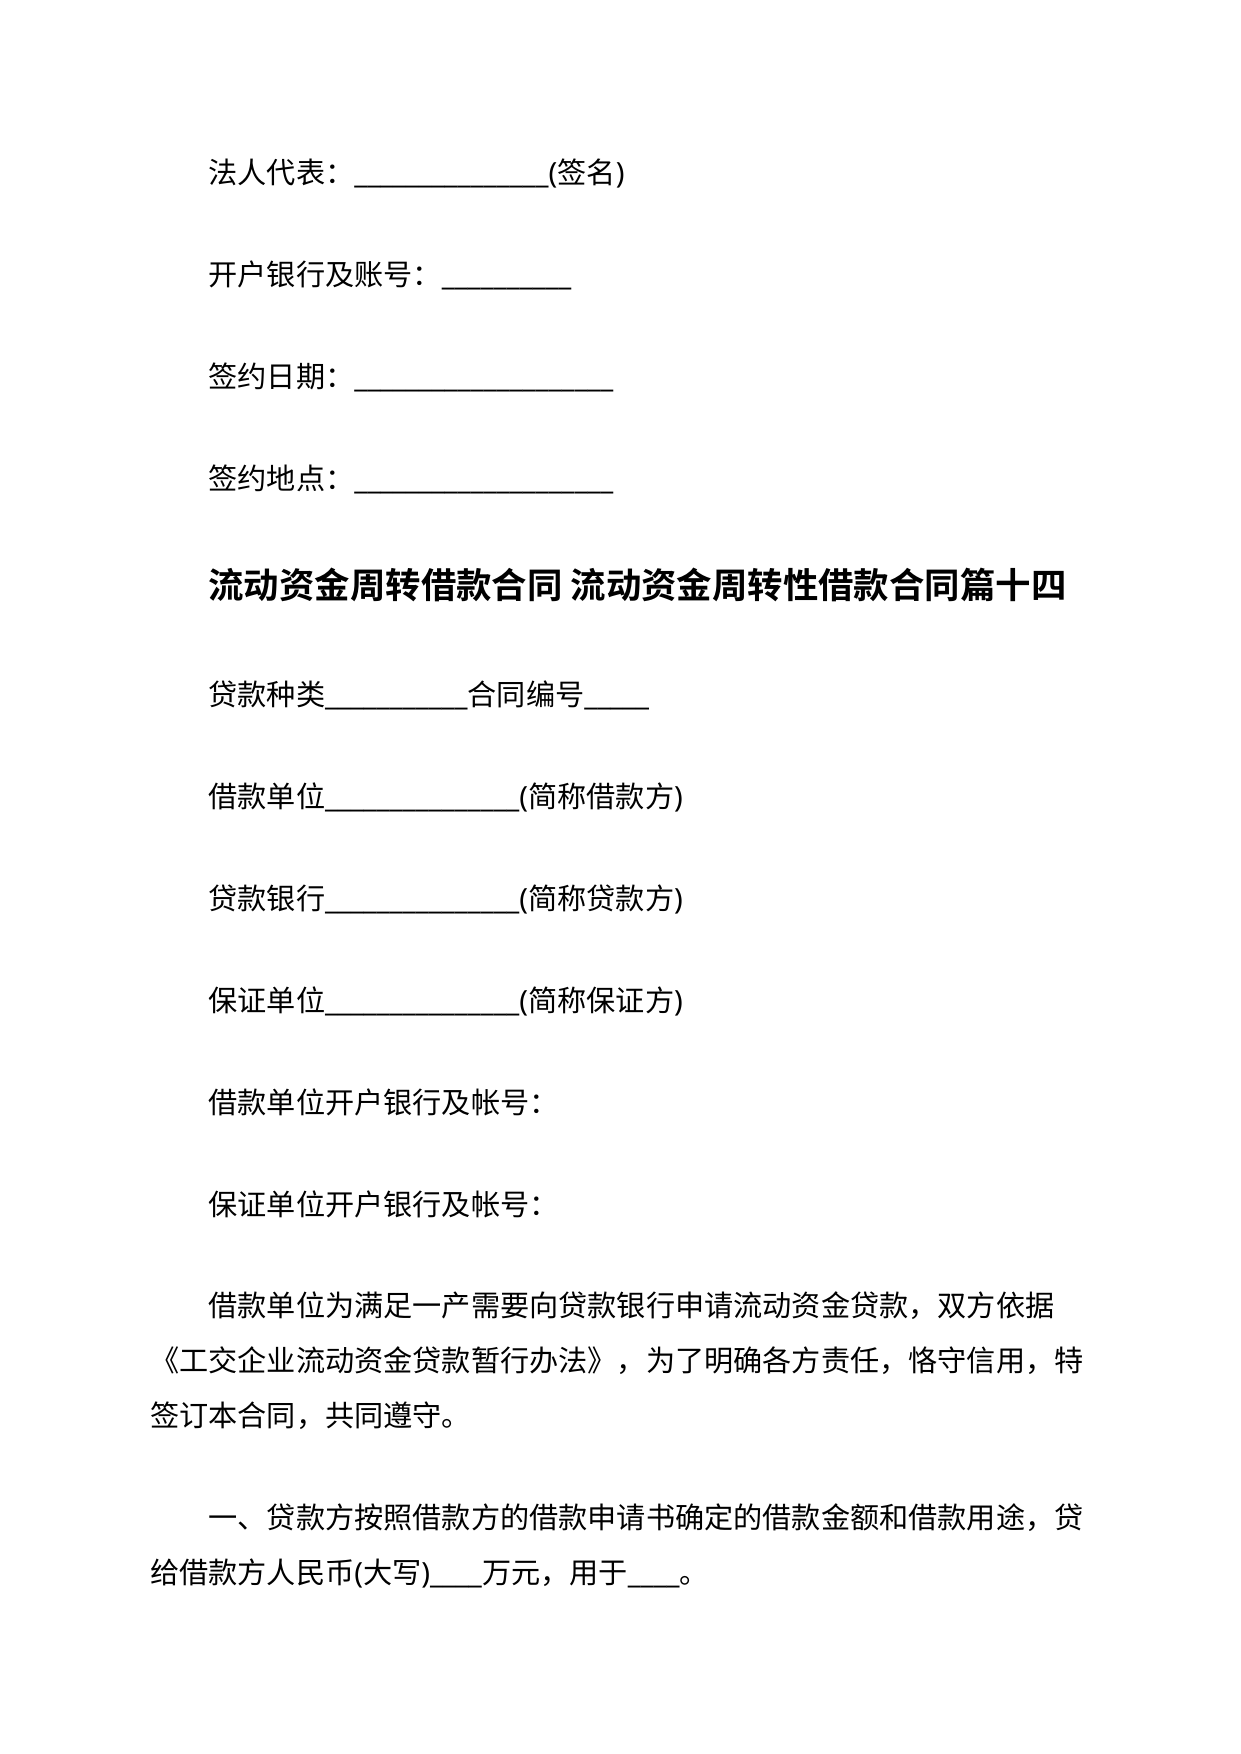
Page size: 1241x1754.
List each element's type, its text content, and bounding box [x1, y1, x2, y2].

text 开户银行及账号：__________ [150, 252, 1090, 294]
text 贷款种类___________合同编号_____ [150, 671, 1090, 714]
text 贷款银行_______________(简称贷款方) [150, 875, 1090, 918]
text 流动资金周转借款合同 流动资金周转性借款合同篇十四 [150, 558, 1090, 609]
text 借款单位为满足一产需要向贷款银行申请流动资金贷款，双方依据《工交企业流动资金贷款暂行办法》，为了明确各方责任，恪守信用，特签订本合同，共同遵守。 [150, 1283, 1090, 1435]
text 一、贷款方按照借款方的借款申请书确定的借款金额和借款用途，贷给借款方人民币(大写)____万元，用于____。 [150, 1494, 1090, 1592]
text 借款单位开户银行及帐号： [150, 1079, 1090, 1122]
text 借款单位_______________(简称借款方) [150, 773, 1090, 816]
text 保证单位开户银行及帐号： [150, 1181, 1090, 1223]
text 保证单位_______________(简称保证方) [150, 977, 1090, 1020]
text 签约地点：____________________ [150, 456, 1090, 498]
text 法人代表：_______________(签名) [150, 150, 1090, 192]
text 签约日期：____________________ [150, 354, 1090, 396]
